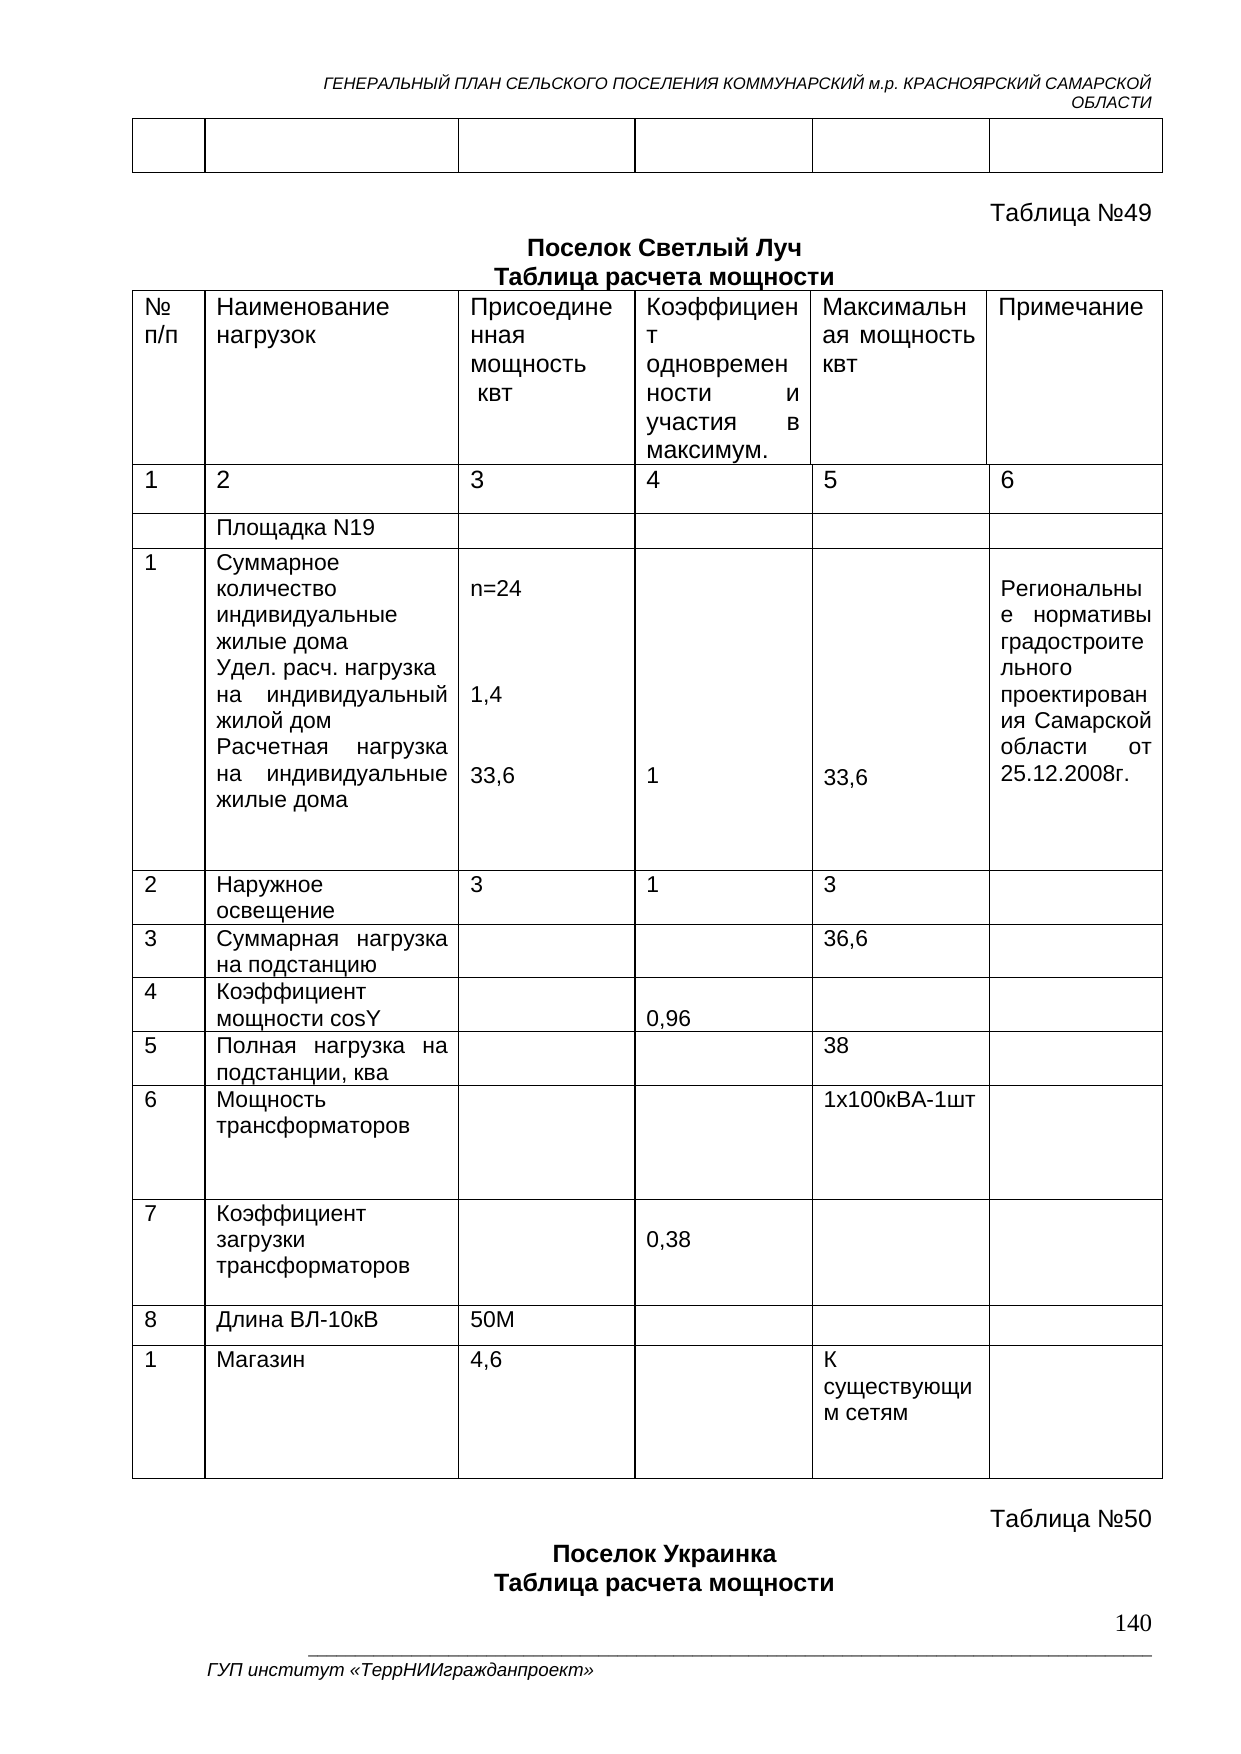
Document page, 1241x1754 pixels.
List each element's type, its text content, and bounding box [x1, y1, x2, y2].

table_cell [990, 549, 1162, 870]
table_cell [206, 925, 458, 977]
text Таблица №49 [177, 198, 1152, 227]
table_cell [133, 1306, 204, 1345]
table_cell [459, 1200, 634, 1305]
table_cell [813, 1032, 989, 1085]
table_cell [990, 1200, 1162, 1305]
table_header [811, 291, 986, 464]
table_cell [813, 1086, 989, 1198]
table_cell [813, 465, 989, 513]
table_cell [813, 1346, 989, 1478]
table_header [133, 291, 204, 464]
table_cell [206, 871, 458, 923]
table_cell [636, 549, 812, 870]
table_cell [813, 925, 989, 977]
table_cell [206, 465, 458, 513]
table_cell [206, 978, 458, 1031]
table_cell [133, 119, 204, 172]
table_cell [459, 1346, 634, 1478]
title Поселок Светлый Луч [177, 233, 1152, 262]
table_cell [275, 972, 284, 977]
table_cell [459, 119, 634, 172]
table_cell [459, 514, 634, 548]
title Таблица расчета мощности [177, 262, 1152, 290]
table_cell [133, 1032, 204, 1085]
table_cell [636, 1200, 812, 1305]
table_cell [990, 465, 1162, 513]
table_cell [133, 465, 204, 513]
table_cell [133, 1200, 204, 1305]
text Таблица №50 [177, 1504, 1152, 1533]
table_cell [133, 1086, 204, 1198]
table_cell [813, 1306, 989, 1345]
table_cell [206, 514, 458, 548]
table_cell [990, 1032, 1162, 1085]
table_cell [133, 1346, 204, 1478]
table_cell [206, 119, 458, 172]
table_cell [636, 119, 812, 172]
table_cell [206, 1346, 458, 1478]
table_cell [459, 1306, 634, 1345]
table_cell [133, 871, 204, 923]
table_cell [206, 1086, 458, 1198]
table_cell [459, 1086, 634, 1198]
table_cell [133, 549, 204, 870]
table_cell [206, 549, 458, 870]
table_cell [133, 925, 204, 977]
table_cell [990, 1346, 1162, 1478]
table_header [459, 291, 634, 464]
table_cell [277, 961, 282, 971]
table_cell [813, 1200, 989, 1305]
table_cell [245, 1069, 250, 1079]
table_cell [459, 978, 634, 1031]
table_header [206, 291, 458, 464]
title Поселок Украинка [177, 1539, 1152, 1568]
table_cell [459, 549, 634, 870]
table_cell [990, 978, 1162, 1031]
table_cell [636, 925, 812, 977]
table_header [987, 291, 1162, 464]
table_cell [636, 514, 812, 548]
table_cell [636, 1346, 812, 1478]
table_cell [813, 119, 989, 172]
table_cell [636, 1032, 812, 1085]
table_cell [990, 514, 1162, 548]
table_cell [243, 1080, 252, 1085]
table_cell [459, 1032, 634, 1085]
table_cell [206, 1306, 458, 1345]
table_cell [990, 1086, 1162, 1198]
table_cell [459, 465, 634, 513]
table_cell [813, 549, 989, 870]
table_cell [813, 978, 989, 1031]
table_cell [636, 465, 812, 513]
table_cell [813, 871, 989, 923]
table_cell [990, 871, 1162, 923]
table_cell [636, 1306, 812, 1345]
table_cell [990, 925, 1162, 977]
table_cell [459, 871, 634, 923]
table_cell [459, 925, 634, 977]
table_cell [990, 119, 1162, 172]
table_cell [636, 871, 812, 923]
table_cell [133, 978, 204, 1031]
title Таблица расчета мощности [177, 1568, 1152, 1597]
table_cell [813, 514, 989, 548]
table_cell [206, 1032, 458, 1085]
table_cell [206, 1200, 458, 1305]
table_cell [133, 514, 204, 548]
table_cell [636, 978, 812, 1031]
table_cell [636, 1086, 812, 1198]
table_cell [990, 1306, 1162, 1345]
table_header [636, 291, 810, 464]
